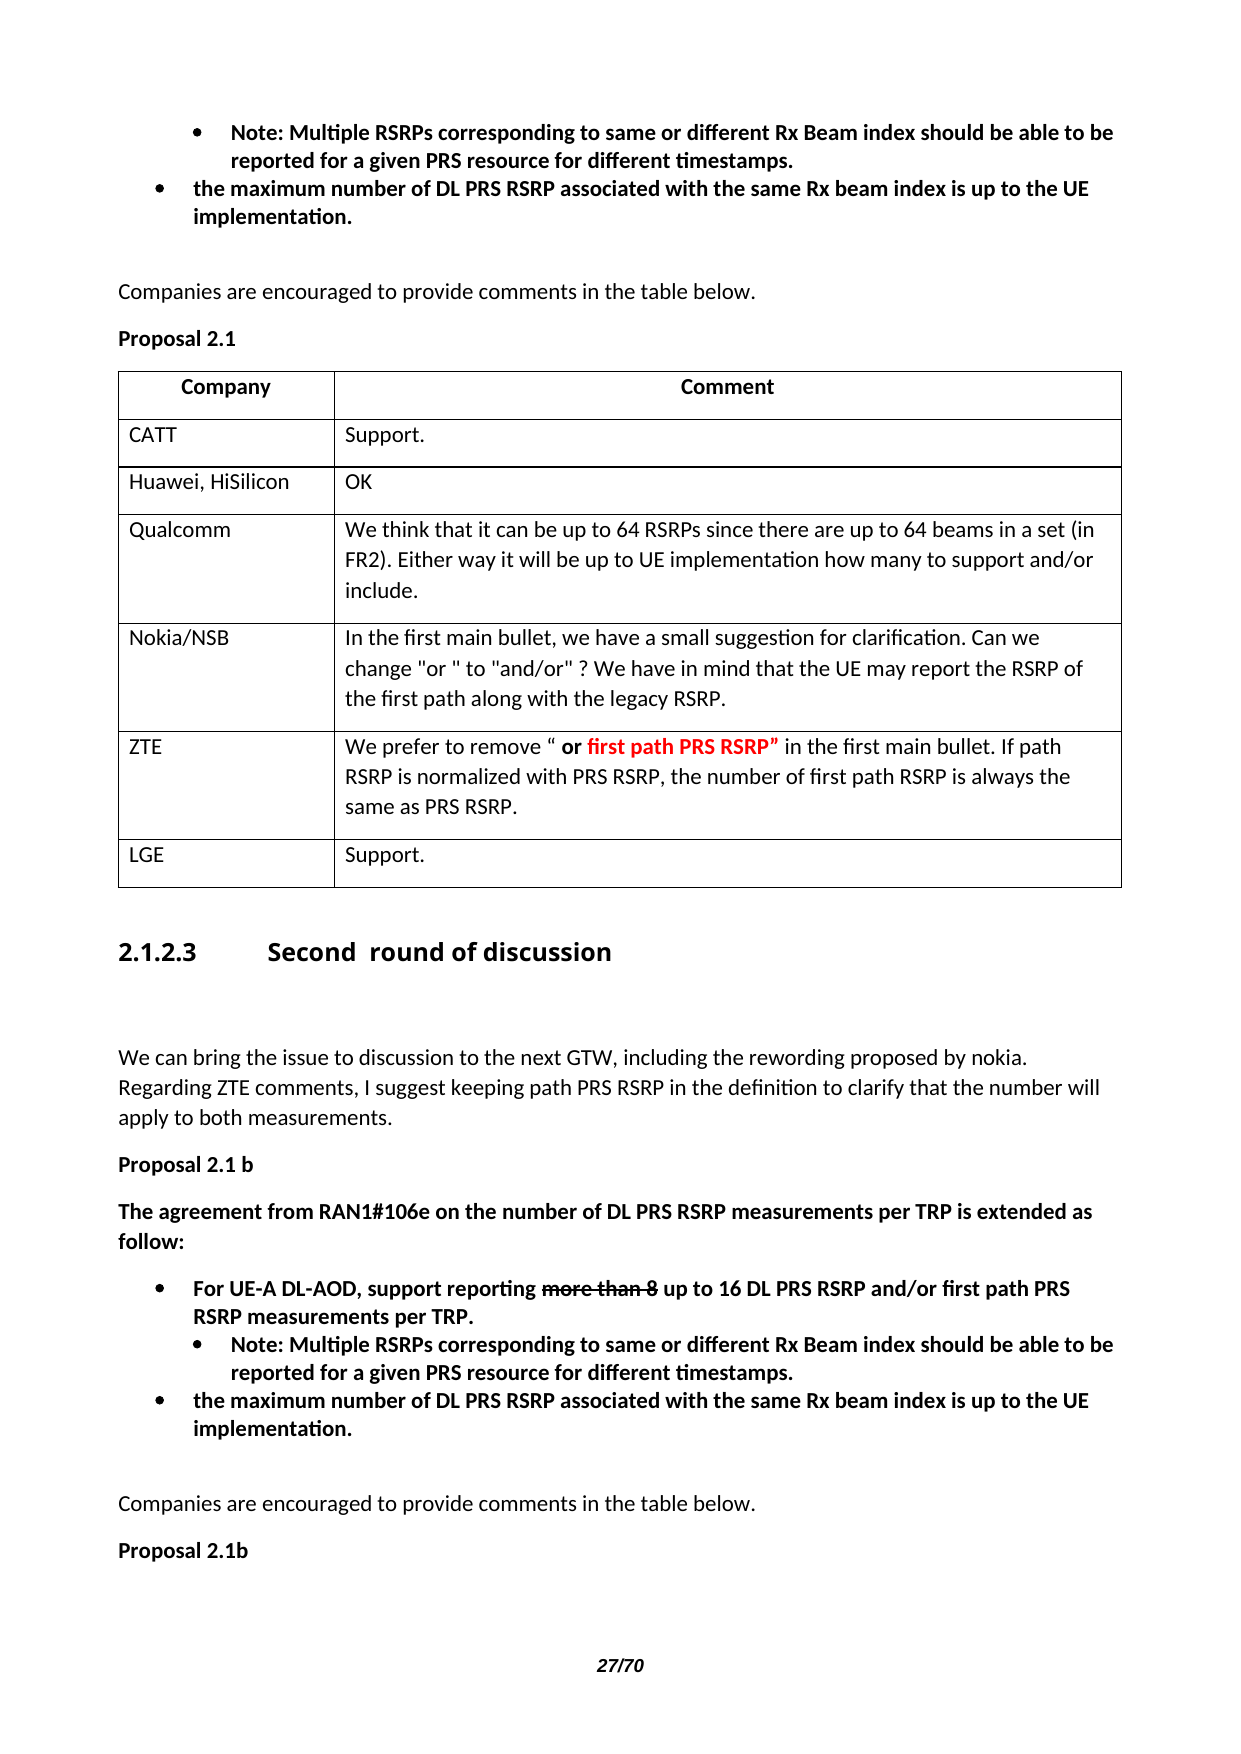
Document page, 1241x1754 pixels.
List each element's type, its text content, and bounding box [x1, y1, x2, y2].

text We can bring the issue to discussion to the next GTW, including the rewording proposed by nokia. Regarding ZTE comments, I suggest keeping path PRS RSRP in the definition to clarify that the number will apply to both measurements. [118, 1043, 1122, 1131]
list Note: Multiple RSRPs corresponding to same or different Rx Beam index should be able to be reported for a given PRS resource for different timestamps. [193, 118, 1122, 174]
table_cell LGE [119, 840, 334, 887]
table_cell Support. [335, 420, 1121, 466]
list the maximum number of DL PRS RSRP associated with the same Rx beam index is up to the UE implementation. [156, 174, 1122, 230]
table_cell CATT [119, 420, 334, 466]
text Companies are encouraged to provide comments in the table below. [118, 277, 1122, 305]
text Proposal 2.1 [118, 324, 1122, 352]
table_cell We prefer to remove “ or first path PRS RSRP” in the first main bullet. If path RSRP is normalized with PRS RSRP, the number of first path RSRP is always the same as PRS RSRP. [335, 732, 1121, 839]
text The agreement from RAN1#106e on the number of DL PRS RSRP measurements per TRP is extended as follow: [118, 1197, 1122, 1255]
table_cell ZTE [119, 732, 334, 839]
list the maximum number of DL PRS RSRP associated with the same Rx beam index is up to the UE implementation. [156, 1386, 1122, 1442]
text Companies are encouraged to provide comments in the table below. [118, 1489, 1122, 1517]
table_cell Qualcomm [119, 515, 334, 622]
table_header Comment [335, 372, 1121, 419]
table_cell We think that it can be up to 64 RSRPs since there are up to 64 beams in a set (in FR2). Either way it will be up to UE implementation how many to support and/or include. [335, 515, 1121, 622]
list For UE-A DL-AOD, support reporting more than 8 up to 16 DL PRS RSRP and/or first path PRS RSRP measurements per TRP. [156, 1274, 1122, 1330]
table_cell Huawei, HiSilicon [119, 468, 334, 514]
subtitle Second round of discussion [118, 935, 1122, 969]
table_cell Nokia/NSB [119, 624, 334, 731]
table_header Company [119, 372, 334, 419]
table_cell Support. [335, 840, 1121, 887]
text Proposal 2.1b [118, 1536, 1122, 1564]
table_cell In the first main bullet, we have a small suggestion for clarification. Can we change "or " to "and/or" ? We have in mind that the UE may report the RSRP of the first path along with the legacy RSRP. [335, 624, 1121, 731]
table_cell OK [335, 468, 1121, 514]
list Note: Multiple RSRPs corresponding to same or different Rx Beam index should be able to be reported for a given PRS resource for different timestamps. [193, 1330, 1122, 1386]
text Proposal 2.1 b [118, 1150, 1122, 1178]
